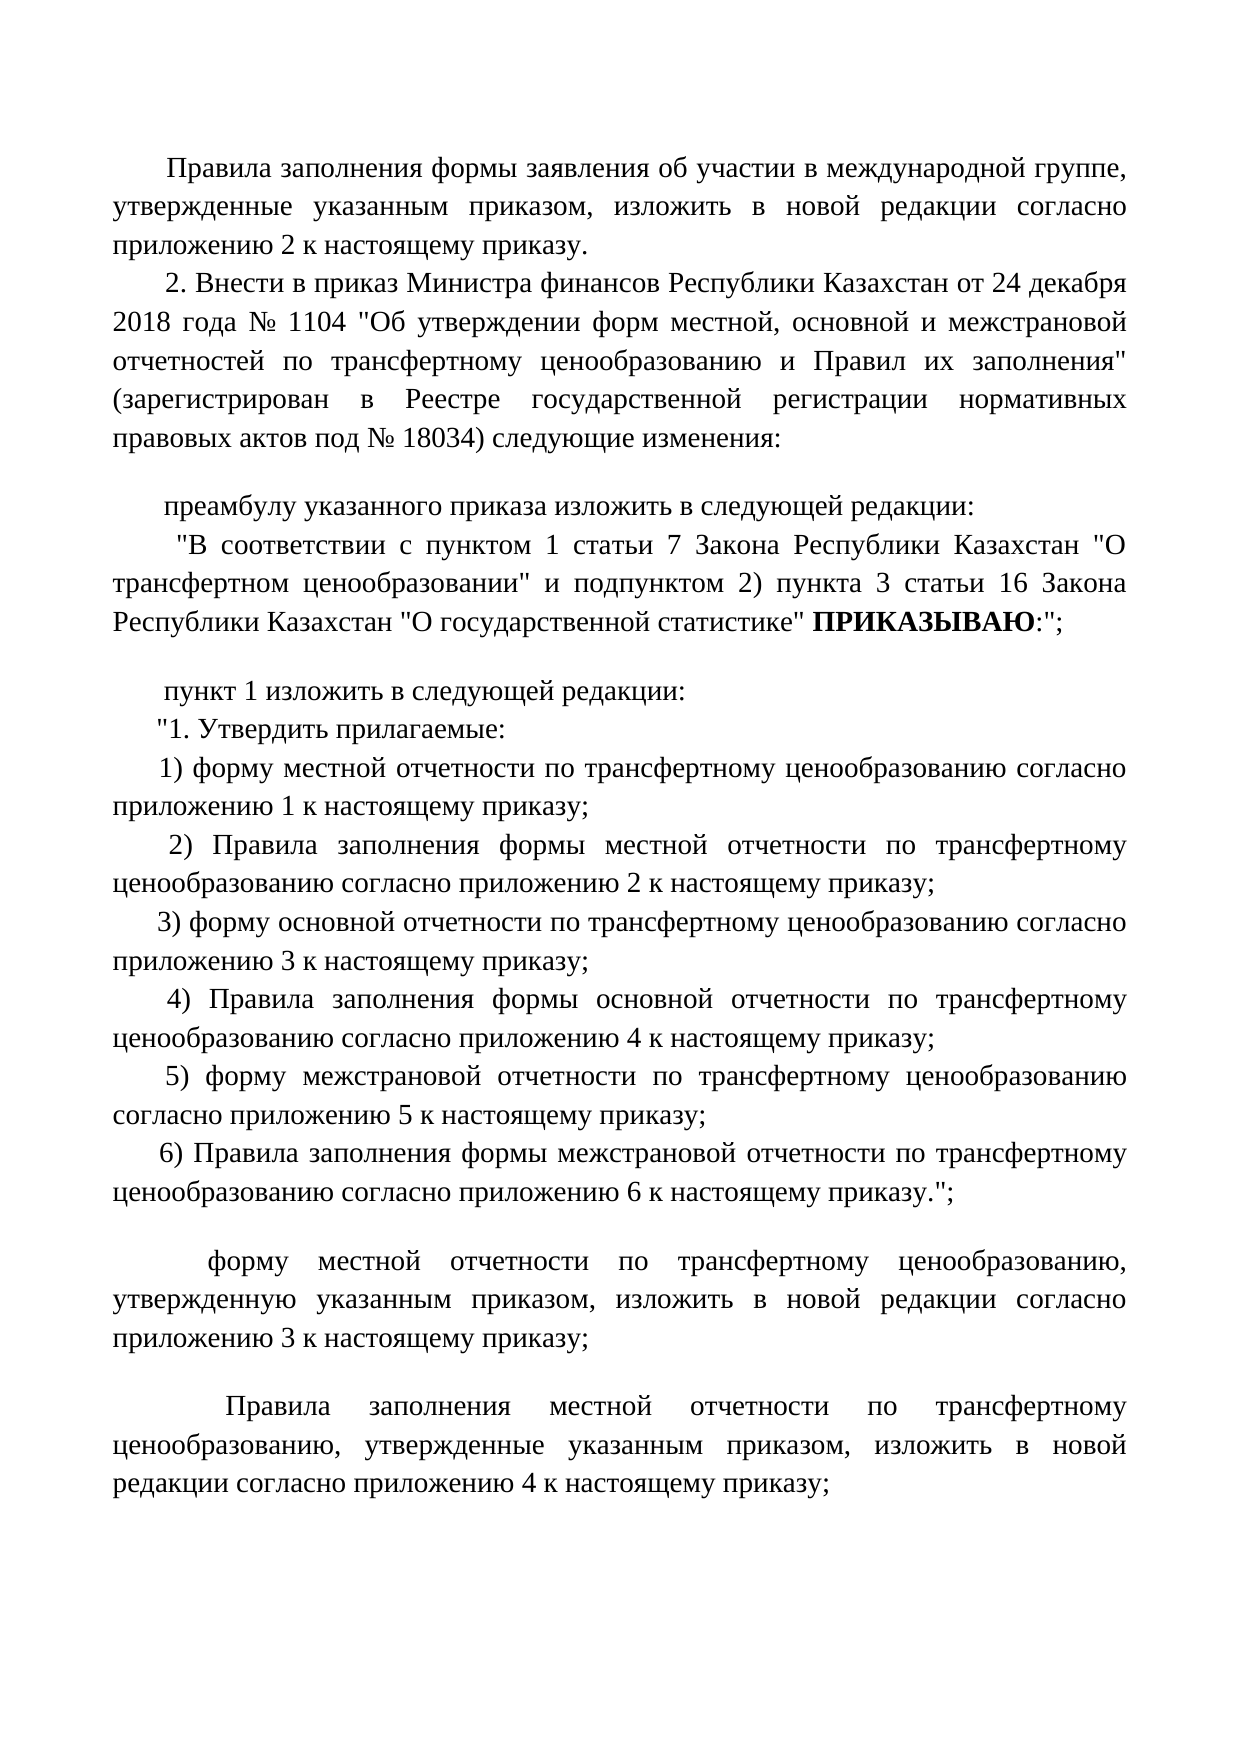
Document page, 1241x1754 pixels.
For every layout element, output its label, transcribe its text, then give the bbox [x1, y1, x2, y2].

text "В соответствии с пунктом 1 статьи 7 Закона Республики Казахстан "О трансфертном ценообразовании" и подпунктом 2) пункта 3 статьи 16 Закона Республики Казахстан "О государственной статистике" ПРИКАЗЫВАЮ:"; [112, 527, 1128, 638]
text Правила заполнения формы заявления об участии в международной группе, утвержденные указанным приказом, изложить в новой редакции согласно приложению 2 к настоящему приказу. [112, 150, 1128, 261]
text преамбулу указанного приказа изложить в следующей редакции: [112, 488, 1128, 522]
text Правила заполнения местной отчетности по трансфертному ценообразованию, утвержденные указанным приказом, изложить в новой редакции согласно приложению 4 к настоящему приказу; [112, 1388, 1128, 1499]
text 1) форму местной отчетности по трансфертному ценообразованию согласно приложению 1 к настоящему приказу; [112, 750, 1128, 822]
text 6) Правила заполнения формы межстрановой отчетности по трансфертному ценообразованию согласно приложению 6 к настоящему приказу."; [112, 1135, 1128, 1207]
text 2) Правила заполнения формы местной отчетности по трансфертному ценообразованию согласно приложению 2 к настоящему приказу; [112, 827, 1128, 899]
text 5) форму межстрановой отчетности по трансфертному ценообразованию согласно приложению 5 к настоящему приказу; [112, 1058, 1128, 1130]
text 3) форму основной отчетности по трансфертному ценообразованию согласно приложению 3 к настоящему приказу; [112, 904, 1128, 976]
text 4) Правила заполнения формы основной отчетности по трансфертному ценообразованию согласно приложению 4 к настоящему приказу; [112, 981, 1128, 1053]
text форму местной отчетности по трансфертному ценообразованию, утвержденную указанным приказом, изложить в новой редакции согласно приложению 3 к настоящему приказу; [112, 1243, 1128, 1353]
text "1. Утвердить прилагаемые: [112, 711, 1128, 745]
text пункт 1 изложить в следующей редакции: [112, 673, 1128, 706]
text 2. Внести в приказ Министра финансов Республики Казахстан от 24 декабря 2018 года № 1104 "Об утверждении форм местной, основной и межстрановой отчетностей по трансфертному ценообразованию и Правил их заполнения" (зарегистрирован в Реестре государственной регистрации нормативных правовых актов под № 18034) следующие изменения: [112, 266, 1128, 453]
